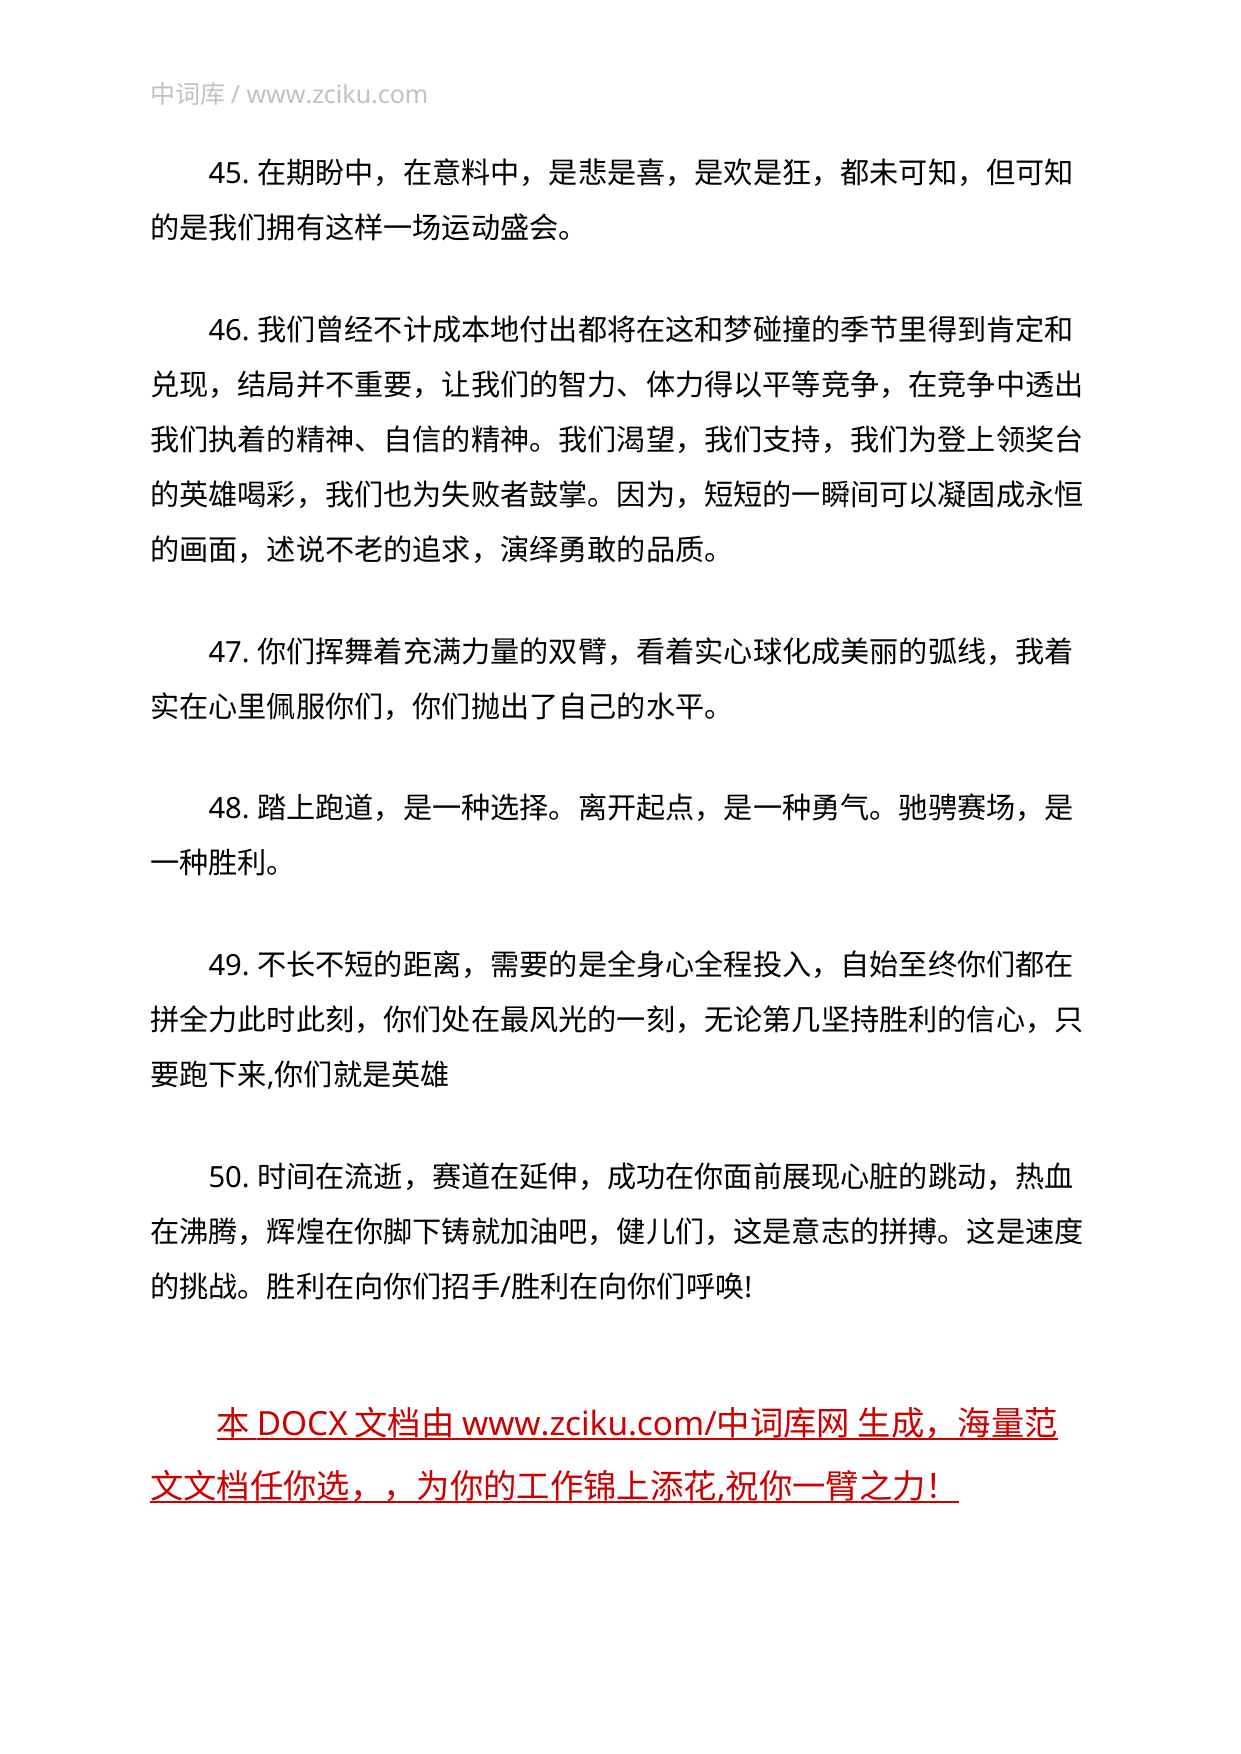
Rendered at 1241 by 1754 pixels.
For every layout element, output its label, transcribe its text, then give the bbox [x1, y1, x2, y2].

text 49. 不长不短的距离，需要的是全身心全程投入，自始至终你们都在拼全力此时此刻，你们处在最风光的一刻，无论第几坚持胜利的信心，只要跑下来,你们就是英雄 [150, 942, 1090, 1094]
text 本DOCX文档由 www.zciku.com/中词库网 生成，海量范文文档任你选，，为你的工作锦上添花,祝你一臂之力！ [150, 1397, 1090, 1508]
text 45. 在期盼中，在意料中，是悲是喜，是欢是狂，都未可知，但可知的是我们拥有这样一场运动盛会。 [150, 150, 1090, 247]
text 50. 时间在流逝，赛道在延伸，成功在你面前展现心脏的跳动，热血在沸腾，辉煌在你脚下铸就加油吧，健儿们，这是意志的拼搏。这是速度的挑战。胜利在向你们招手/胜利在向你们呼唤! [150, 1154, 1090, 1306]
text 48. 踏上跑道，是一种选择。离开起点，是一种勇气。驰骋赛场，是一种胜利。 [150, 785, 1090, 882]
text 47. 你们挥舞着充满力量的双臂，看着实心球化成美丽的弧线，我着实在心里佩服你们，你们抛出了自己的水平。 [150, 628, 1090, 726]
text 46. 我们曾经不计成本地付出都将在这和梦碰撞的季节里得到肯定和兑现，结局并不重要，让我们的智力、体力得以平等竞争，在竞争中透出我们执着的精神、自信的精神。我们渴望，我们支持，我们为登上领奖台的英雄喝彩，我们也为失败者鼓掌。因为，短短的一瞬间可以凝固成永恒的画面，述说不老的追求，演绎勇敢的品质。 [150, 307, 1090, 569]
